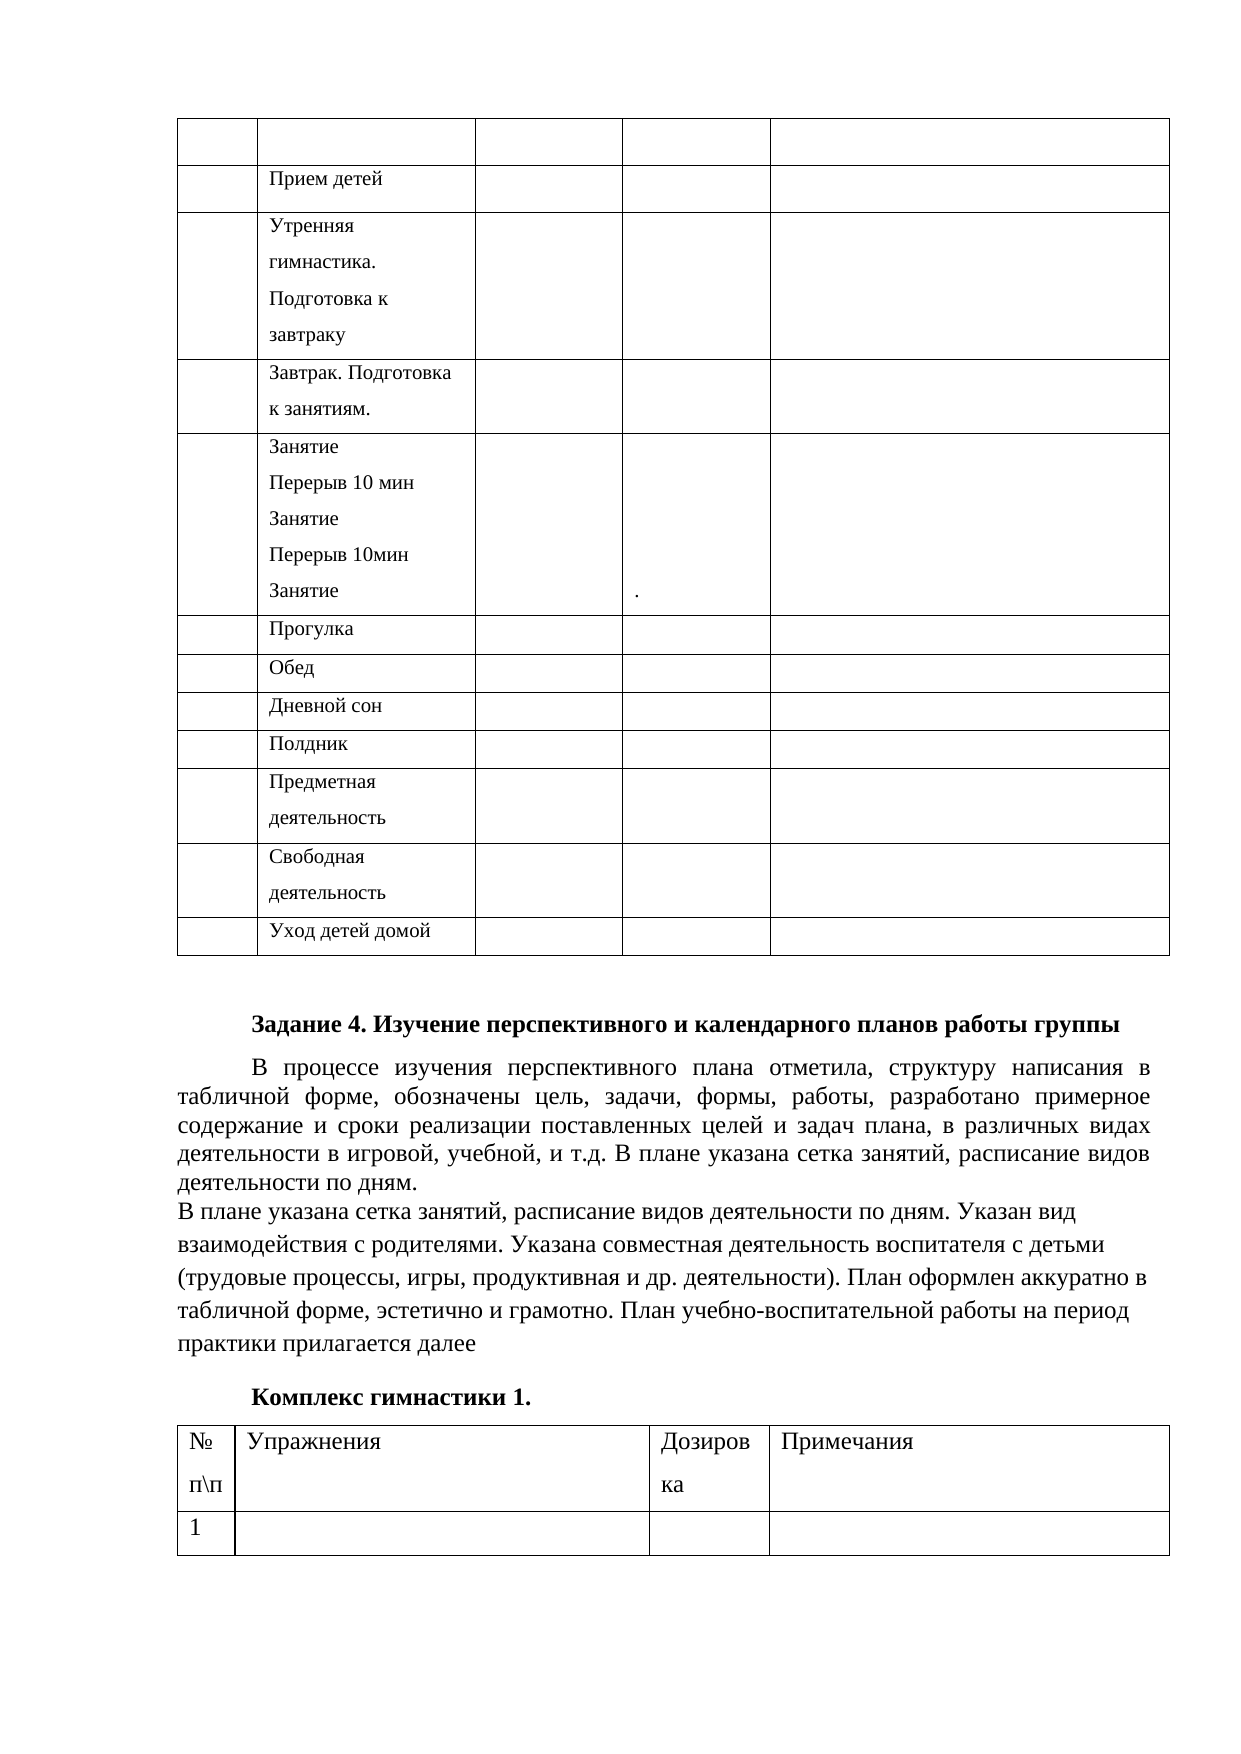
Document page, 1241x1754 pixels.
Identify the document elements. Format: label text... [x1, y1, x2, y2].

table_cell [623, 844, 770, 917]
table_cell Занятие Перерыв 10 мин Занятие Перерыв 10мин Занятие [258, 434, 475, 615]
table_cell Дневной сон [258, 693, 475, 730]
table_cell [650, 1512, 769, 1555]
table_cell [771, 119, 1169, 165]
table_cell [771, 844, 1169, 917]
table_cell [476, 844, 622, 917]
table_cell Свободная деятельность [258, 844, 475, 917]
table_cell [771, 213, 1169, 359]
table_cell [236, 1512, 649, 1555]
table_cell [476, 434, 622, 615]
table_cell [178, 844, 257, 917]
table_cell [178, 693, 257, 730]
table_header Упражнения [236, 1426, 649, 1511]
table_cell [476, 918, 622, 955]
table_cell [623, 655, 770, 692]
table_cell [771, 616, 1169, 653]
table_cell [771, 769, 1169, 842]
table_cell [623, 119, 770, 165]
text В плане указана сетка занятий, расписание видов деятельности по дням. Указан вид взаимодействия с родителями. Указана совместная деятельность воспитателя с детьми (трудовые процессы, игры, продуктивная и др. деятельности). План оформлен аккуратно в табличной форме, эстетично и грамотно. План учебно-воспитательной работы на период практики прилагается далее [177, 1196, 1152, 1357]
table_cell [771, 655, 1169, 692]
table_cell [476, 693, 622, 730]
table_cell Прием детей [258, 166, 475, 212]
table_cell 1 [178, 1512, 234, 1555]
table_cell [771, 434, 1169, 615]
table_cell [476, 616, 622, 653]
table_cell [623, 918, 770, 955]
table_cell [178, 360, 257, 433]
table_cell [178, 213, 257, 359]
table_cell Утренняя гимнастика. Подготовка к завтраку [258, 213, 475, 359]
table_cell [771, 731, 1169, 768]
table_cell [623, 616, 770, 653]
table_cell [623, 166, 770, 212]
table_header Примечания [770, 1426, 1169, 1511]
table_cell Завтрак. Подготовка к занятиям. [258, 360, 475, 433]
table_cell Предметная деятельность [258, 769, 475, 842]
table_header Дозировка [650, 1426, 769, 1511]
text В процессе изучения перспективного плана отметила, структуру написания в табличной форме, обозначены цель, задачи, формы, работы, разработано примерное содержание и сроки реализации поставленных целей и задач плана, в различных видах деятельности в игровой, учебной, и т.д. В плане указана сетка занятий, расписание видов деятельности по дням. [177, 1052, 1152, 1196]
text Задание 4. Изучение перспективного и календарного планов работы группы [177, 1009, 1152, 1038]
table_header № п\п [178, 1426, 234, 1511]
table_cell [771, 693, 1169, 730]
table_cell [771, 918, 1169, 955]
table_cell [178, 655, 257, 692]
table_cell Уход детей домой [258, 918, 475, 955]
text Комплекс гимнастики 1. [177, 1382, 1152, 1411]
table_cell [178, 616, 257, 653]
table_cell [476, 769, 622, 842]
table_cell [476, 119, 622, 165]
table_cell Прогулка [258, 616, 475, 653]
table_cell Обед [258, 655, 475, 692]
table_cell [476, 360, 622, 433]
table_cell [771, 166, 1169, 212]
table_cell [476, 731, 622, 768]
table_cell [623, 213, 770, 359]
table_cell [476, 655, 622, 692]
table_cell [178, 769, 257, 842]
table_cell [623, 693, 770, 730]
table_cell [623, 769, 770, 842]
table_cell [770, 1512, 1169, 1555]
table_cell [178, 434, 257, 615]
table_cell [258, 119, 475, 165]
table_cell [623, 731, 770, 768]
table_cell [178, 918, 257, 955]
table_cell [178, 166, 257, 212]
table_cell [771, 360, 1169, 433]
table_cell [623, 360, 770, 433]
table_cell [178, 731, 257, 768]
table_cell [476, 213, 622, 359]
table_cell [476, 166, 622, 212]
table_cell Полдник [258, 731, 475, 768]
table_cell [178, 119, 257, 165]
table_cell . [623, 434, 770, 615]
